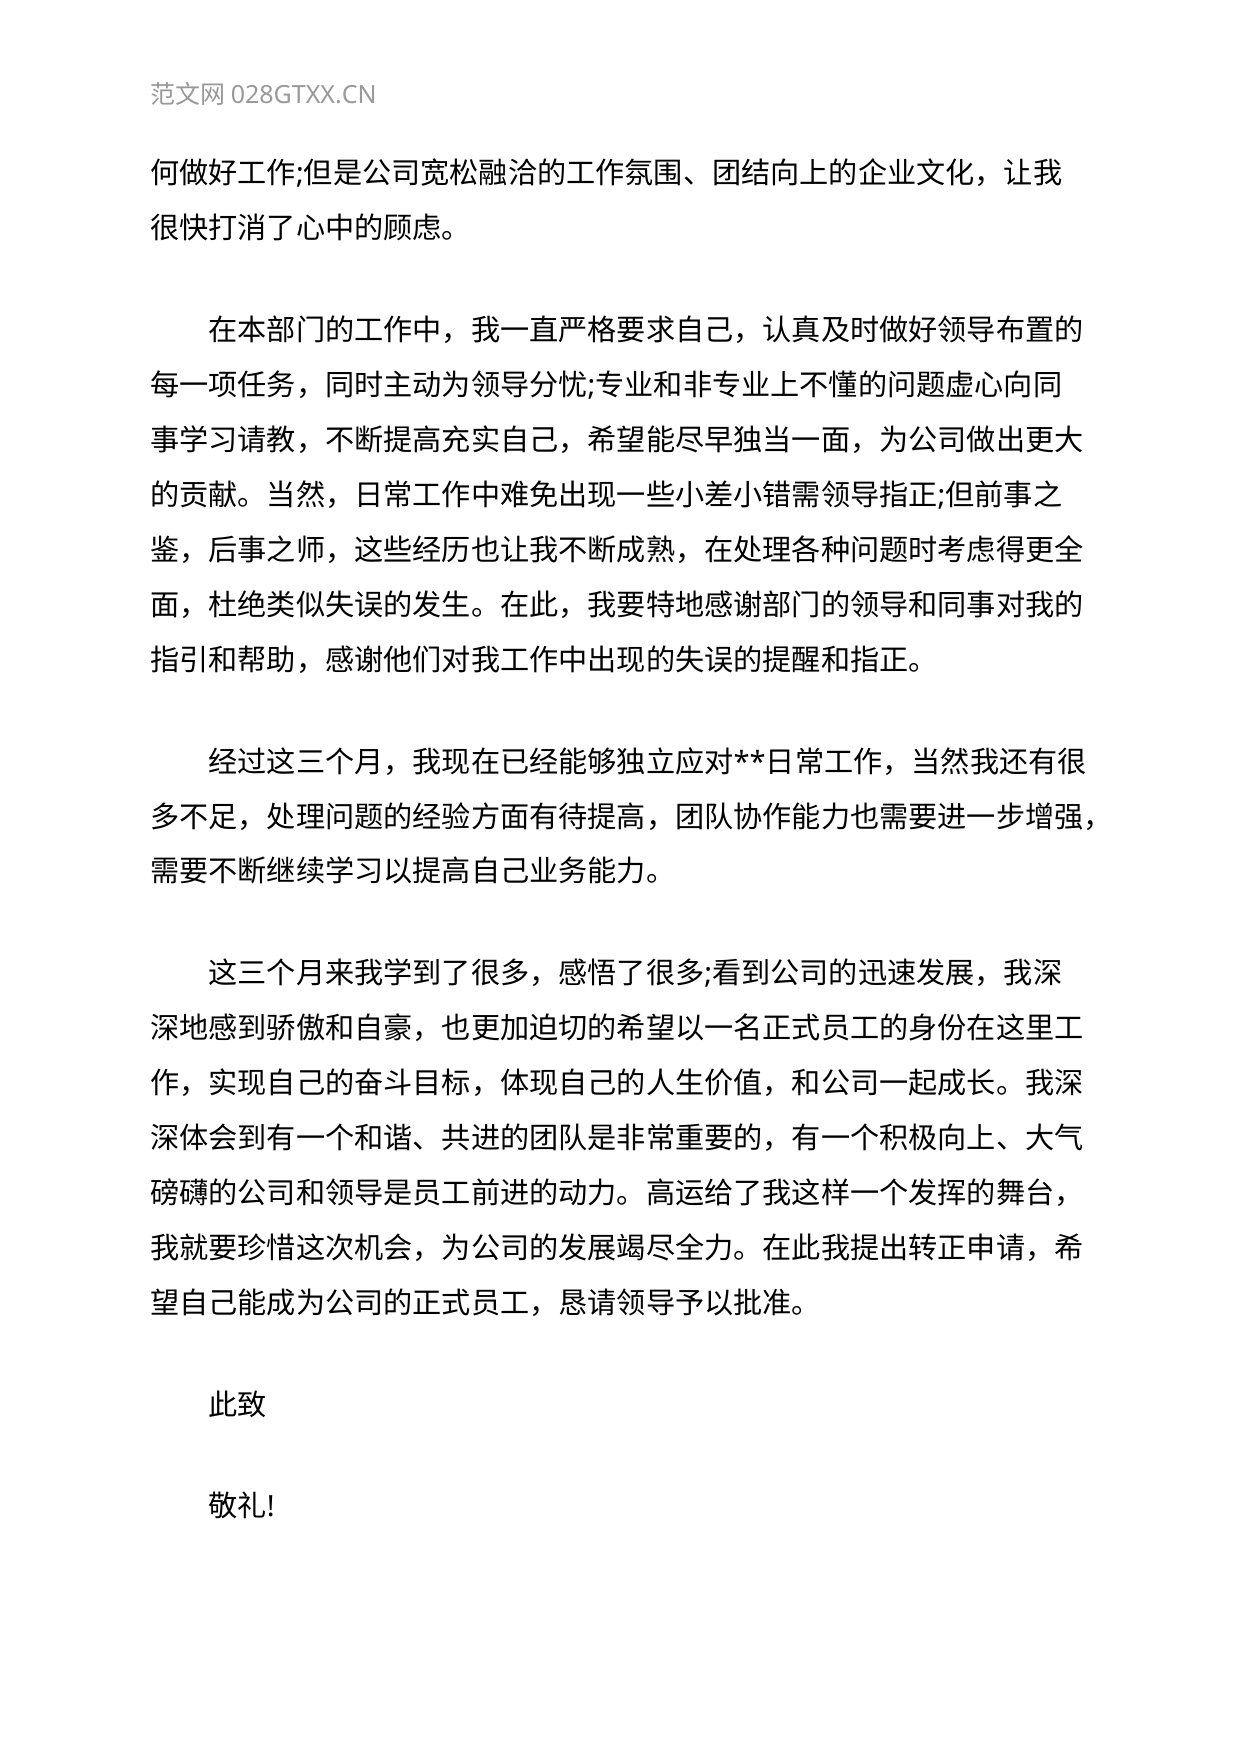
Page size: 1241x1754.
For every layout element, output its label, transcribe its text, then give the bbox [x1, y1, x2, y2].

text 这三个月来我学到了很多，感悟了很多;看到公司的迅速发展，我深深地感到骄傲和自豪，也更加迫切的希望以一名正式员工的身份在这里工作，实现自己的奋斗目标，体现自己的人生价值，和公司一起成长。我深深体会到有一个和谐、共进的团队是非常重要的，有一个积极向上、大气磅礴的公司和领导是员工前进的动力。高运给了我这样一个发挥的舞台，我就要珍惜这次机会，为公司的发展竭尽全力。在此我提出转正申请，希望自己能成为公司的正式员工，恳请领导予以批准。 [150, 950, 1090, 1322]
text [150, 150, 1090, 247]
text 敬礼! [150, 1483, 1090, 1525]
text 此致 [150, 1381, 1090, 1423]
text 在本部门的工作中，我一直严格要求自己，认真及时做好领导布置的每一项任务，同时主动为领导分忧;专业和非专业上不懂的问题虚心向同事学习请教，不断提高充实自己，希望能尽早独当一面，为公司做出更大的贡献。当然，日常工作中难免出现一些小差小错需领导指正;但前事之鉴，后事之师，这些经历也让我不断成熟，在处理各种问题时考虑得更全面，杜绝类似失误的发生。在此，我要特地感谢部门的领导和同事对我的指引和帮助，感谢他们对我工作中出现的失误的提醒和指正。 [150, 307, 1090, 679]
text 经过这三个月，我现在已经能够独立应对**日常工作，当然我还有很多不足，处理问题的经验方面有待提高，团队协作能力也需要进一步增强，需要不断继续学习以提高自己业务能力。 [150, 738, 1090, 890]
